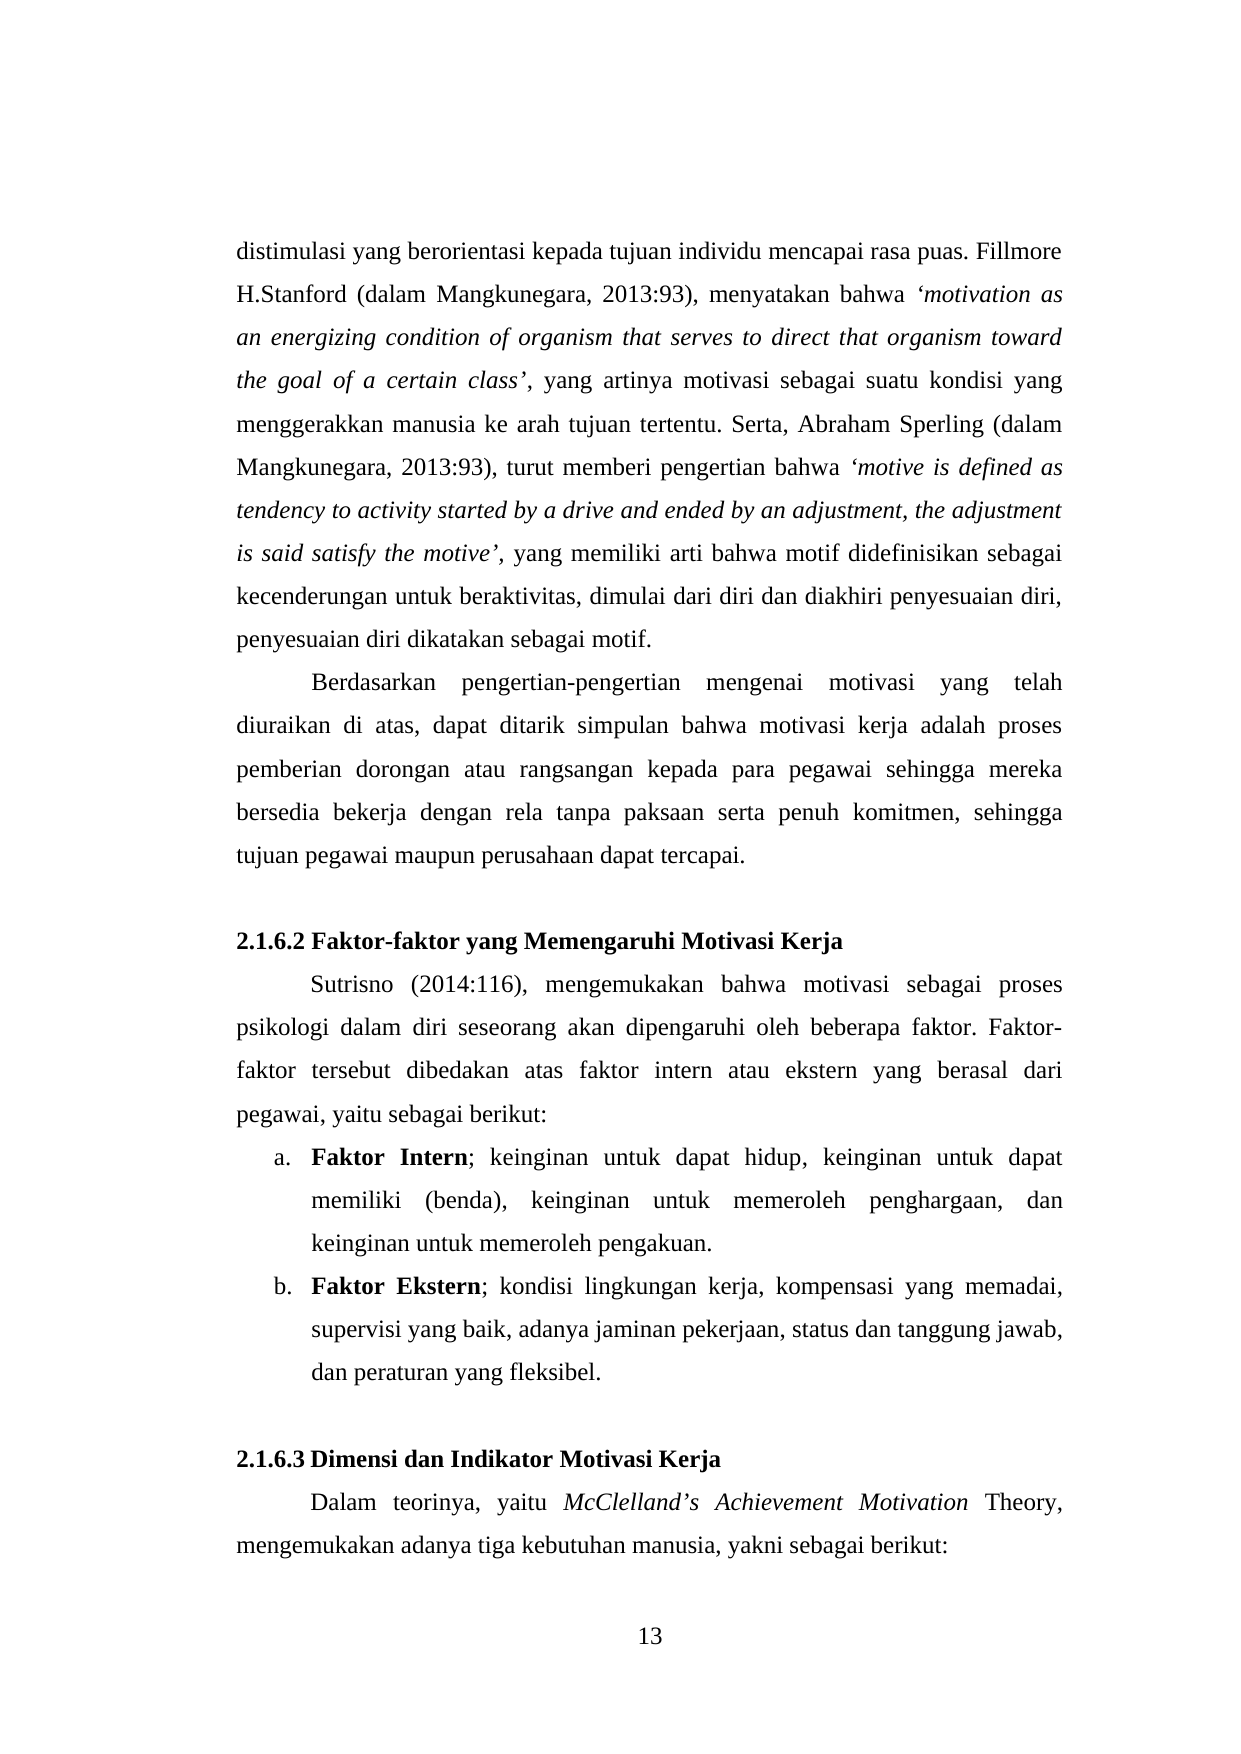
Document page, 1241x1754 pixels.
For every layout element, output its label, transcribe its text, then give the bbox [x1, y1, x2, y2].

list Faktor-faktor yang Memengaruhi Motivasi Kerja [236, 926, 1063, 955]
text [236, 236, 1063, 653]
text Dalam teorinya, yaitu McClelland’s Achievement Motivation Theory, mengemukakan adanya tiga kebutuhan manusia, yakni sebagai berikut: [236, 1487, 1063, 1559]
text Sutrisno (2014:116), mengemukakan bahwa motivasi sebagai proses psikologi dalam diri seseorang akan dipengaruhi oleh beberapa faktor. Faktor-faktor tersebut dibedakan atas faktor intern atau ekstern yang berasal dari pegawai, yaitu sebagai berikut: [236, 969, 1063, 1127]
text Berdasarkan pengertian-pengertian mengenai motivasi yang telah diuraikan di atas, dapat ditarik simpulan bahwa motivasi kerja adalah proses pemberian dorongan atau rangsangan kepada para pegawai sehingga mereka bersedia bekerja dengan rela tanpa paksaan serta penuh komitmen, sehingga tujuan pegawai maupun perusahaan dapat tercapai. [236, 667, 1063, 869]
list Dimensi dan Indikator Motivasi Kerja [236, 1444, 1063, 1472]
list Faktor Ekstern; kondisi lingkungan kerja, kompensasi yang memadai, supervisi yang baik, adanya jaminan pekerjaan, status dan tanggung jawab, dan peraturan yang fleksibel. [274, 1271, 1063, 1386]
list Faktor Intern; keinginan untuk dapat hidup, keinginan untuk dapat memiliki (benda), keinginan untuk memeroleh penghargaan, dan keinginan untuk memeroleh pengakuan. [274, 1142, 1063, 1257]
